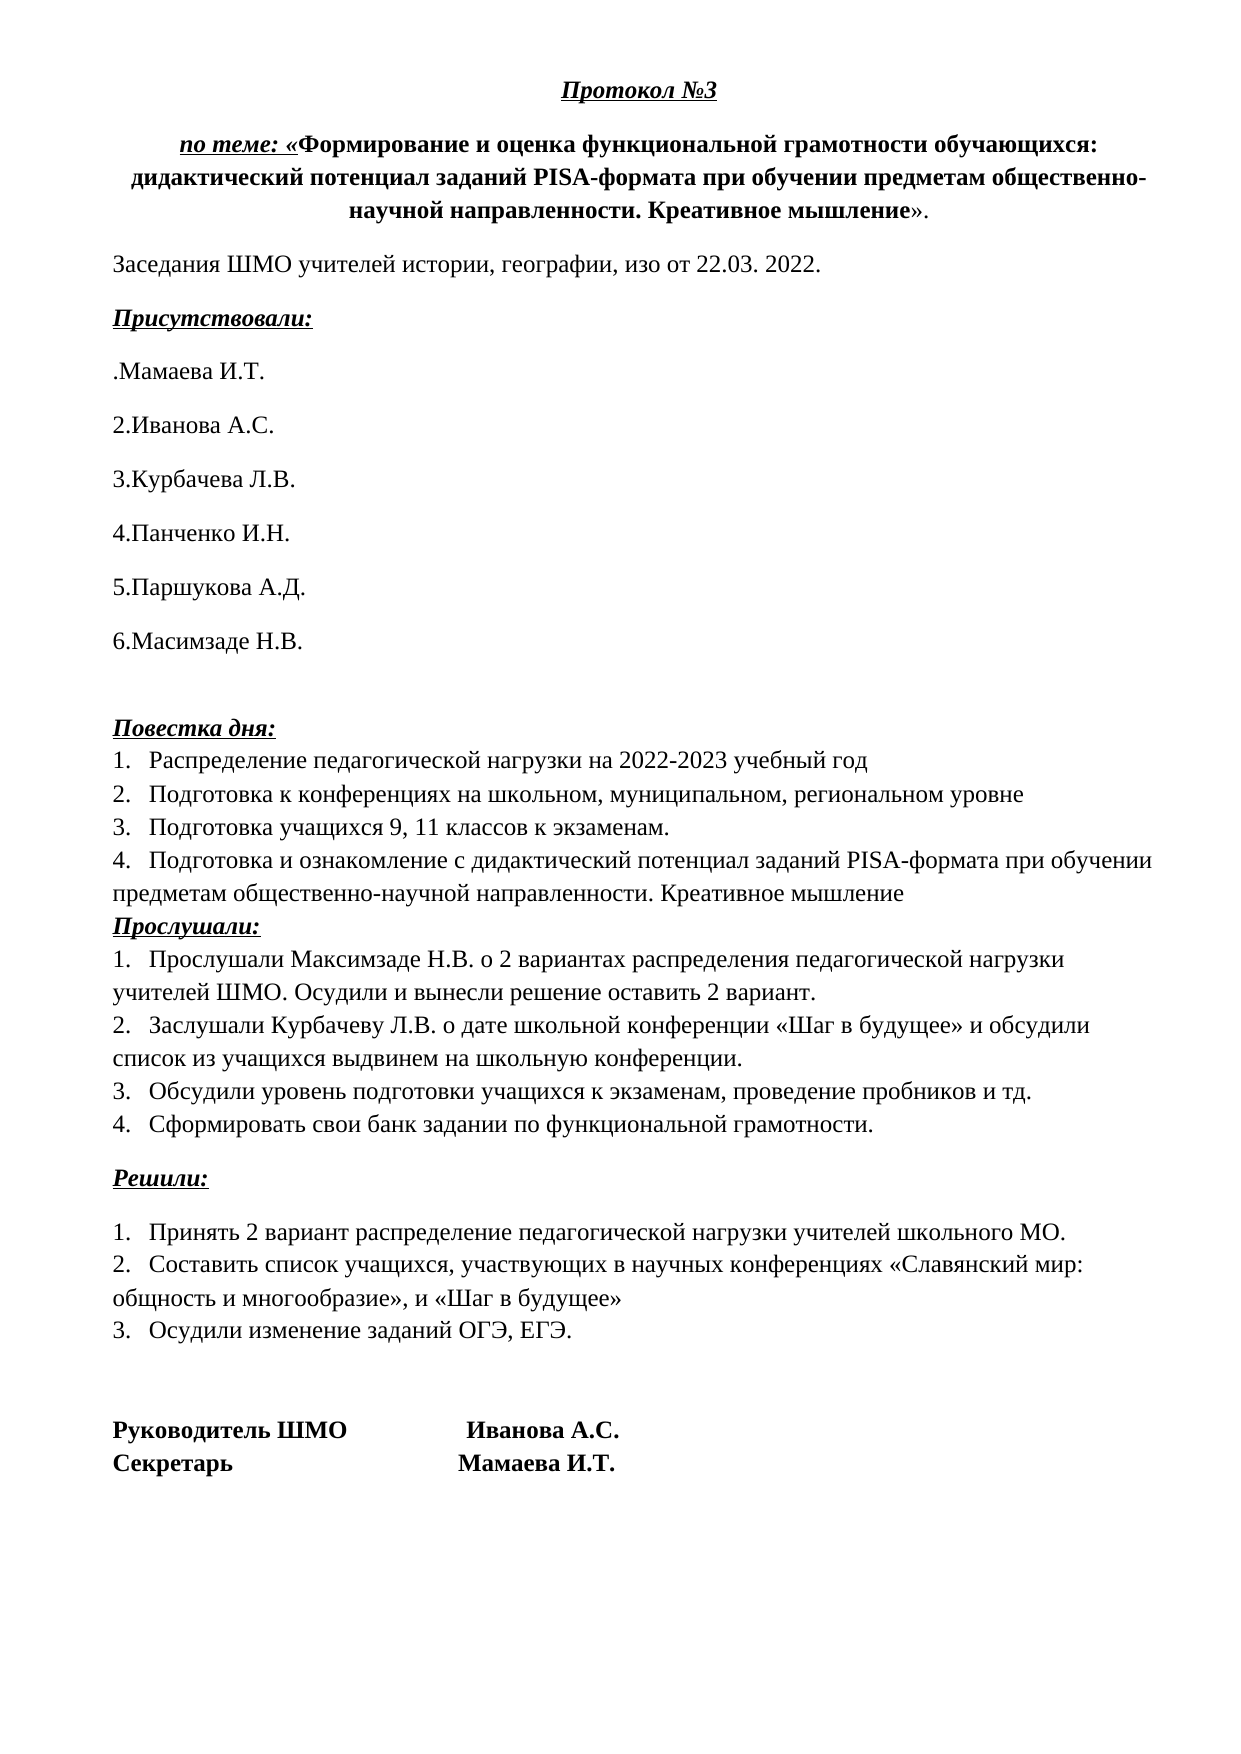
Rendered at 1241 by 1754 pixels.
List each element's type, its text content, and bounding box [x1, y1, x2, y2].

list Присутствовали: [112, 303, 1165, 331]
text Протокол №3 [112, 75, 1165, 104]
list Руководитель ШМО Иванова А.С. [112, 1415, 1165, 1443]
list Осудили изменение заданий ОГЭ, ЕГЭ. [112, 1316, 1165, 1344]
list Подготовка учащихся 9, 11 классов к экзаменам. [112, 812, 1165, 840]
text 4.Панченко И.Н. [112, 518, 1165, 547]
text Заседания ШМО учителей истории, географии, изо от 22.03. 2022. [112, 249, 1165, 277]
list Прослушали: [112, 911, 1165, 939]
text Решили: [112, 1163, 1165, 1191]
text 3.Курбачева Л.В. [112, 464, 1165, 493]
list Заслушали Курбачеву Л.В. о дате школьной конференции «Шаг в будущее» и обсудили список из учащихся выдвинем на школьную конференции. [112, 1010, 1165, 1072]
text 5.Паршукова А.Д. [112, 572, 1165, 601]
list Составить список учащихся, участвующих в научных конференциях «Славянский мир: общность и многообразие», и «Шаг в будущее» [112, 1249, 1165, 1311]
list Подготовка и ознакомление с дидактический потенциал заданий PISA-формата при обучении предметам общественно-научной направленности. Креативное мышление [112, 845, 1165, 906]
list Прослушали Максимзаде Н.В. о 2 вариантах распределения педагогической нагрузки учителей ШМО. Осудили и вынесли решение оставить 2 вариант. [112, 944, 1165, 1006]
text по теме: «Формирование и оценка функциональной грамотности обучающихся: дидактический потенциал заданий PISA-формата при обучении предметам общественно-научной направленности. Креативное мышление». [112, 129, 1165, 224]
list Распределение педагогической нагрузки на 2022-2023 учебный год [112, 746, 1165, 774]
list Принять 2 вариант распределение педагогической нагрузки учителей школьного МО. [112, 1217, 1165, 1245]
list Секретарь Мамаева И.Т. [112, 1448, 1165, 1476]
list Сформировать свои банк задании по функциональной грамотности. [112, 1109, 1165, 1138]
text 6.Масимзаде Н.В. [112, 626, 1165, 654]
list Обсудили уровень подготовки учащихся к экзаменам, проведение пробников и тд. [112, 1076, 1165, 1104]
text 2.Иванова А.С. [112, 410, 1165, 439]
list Подготовка к конференциях на школьном, муниципальном, региональном уровне [112, 779, 1165, 807]
list Повестка дня: [112, 713, 1165, 741]
text .Мамаева И.Т. [112, 356, 1165, 385]
